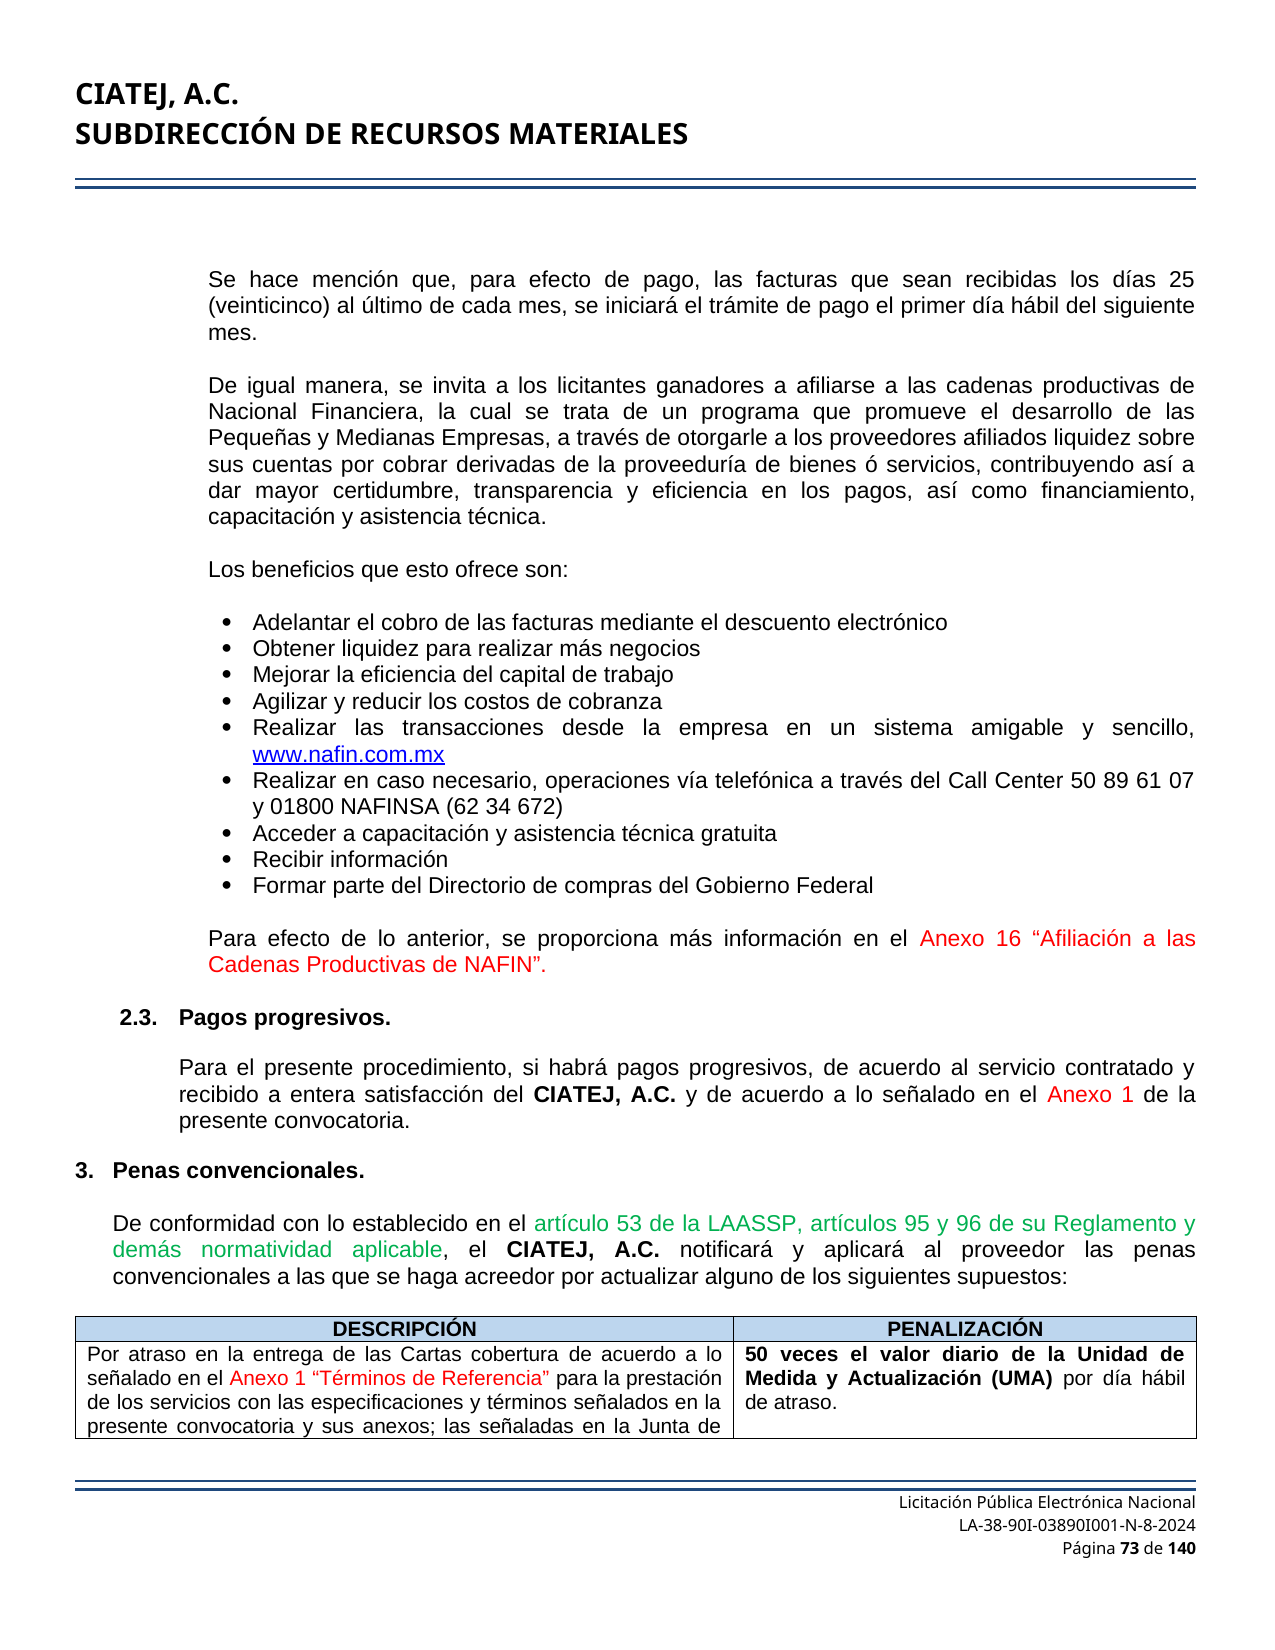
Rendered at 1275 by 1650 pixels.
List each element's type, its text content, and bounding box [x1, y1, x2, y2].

list Realizar en caso necesario, operaciones vía telefónica a través del Call Center 50 89 61 07 y 01800 NAFINSA (62 34 672) [223, 767, 1196, 819]
list Mejorar la eficiencia del capital de trabajo [223, 661, 1196, 688]
list De conformidad con lo establecido en el artículo 53 de la LAASSP, artículos 95 y 96 de su Reglamento y demás normatividad aplicable, el CIATEJ, A.C. notificará y aplicará al proveedor las penas convencionales a las que se haga acreedor por actualizar alguno de los siguientes supuestos: [112, 1210, 1196, 1289]
text De igual manera, se invita a los licitantes ganadores a afiliarse a las cadenas productivas de Nacional Financiera, la cual se trata de un programa que promueve el desarrollo de las Pequeñas y Medianas Empresas, a través de otorgarle a los proveedores afiliados liquidez sobre sus cuentas por cobrar derivadas de la proveeduría de bienes ó servicios, contribuyendo así a dar mayor certidumbre, transparencia y eficiencia en los pagos, así como financiamiento, capacitación y asistencia técnica. [208, 372, 1196, 530]
list Obtener liquidez para realizar más negocios [223, 635, 1196, 661]
list Recibir información [223, 846, 1196, 872]
table_header PENALIZACIÓN [734, 1317, 1196, 1341]
text Los beneficios que esto ofrece son: [208, 556, 1196, 582]
text Se hace mención que, para efecto de pago, las facturas que sean recibidas los días 25 (veinticinco) al último de cada mes, se iniciará el trámite de pago el primer día hábil del siguiente mes. [208, 266, 1196, 345]
list Pagos progresivos. [119, 1004, 1196, 1030]
list Agilizar y reducir los costos de cobranza [223, 688, 1196, 714]
table_header DESCRIPCIÓN [76, 1317, 733, 1341]
text Para efecto de lo anterior, se proporciona más información en el Anexo 16 “Afiliación a las Cadenas Productivas de NAFIN”. [208, 925, 1196, 978]
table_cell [734, 1342, 1196, 1437]
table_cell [76, 1342, 733, 1437]
list Para el presente procedimiento, si habrá pagos progresivos, de acuerdo al servicio contratado y recibido a entera satisfacción del CIATEJ, A.C. y de acuerdo a lo señalado en el Anexo 1 de la presente convocatoria. [178, 1054, 1196, 1133]
list Realizar las transacciones desde la empresa en un sistema amigable y sencillo, www.nafin.com.mx [223, 714, 1196, 767]
list Penas convencionales. [75, 1157, 1196, 1184]
list Acceder a capacitación y asistencia técnica gratuita [223, 819, 1196, 846]
list Formar parte del Directorio de compras del Gobierno Federal [223, 872, 1196, 899]
list Adelantar el cobro de las facturas mediante el descuento electrónico [223, 609, 1196, 635]
